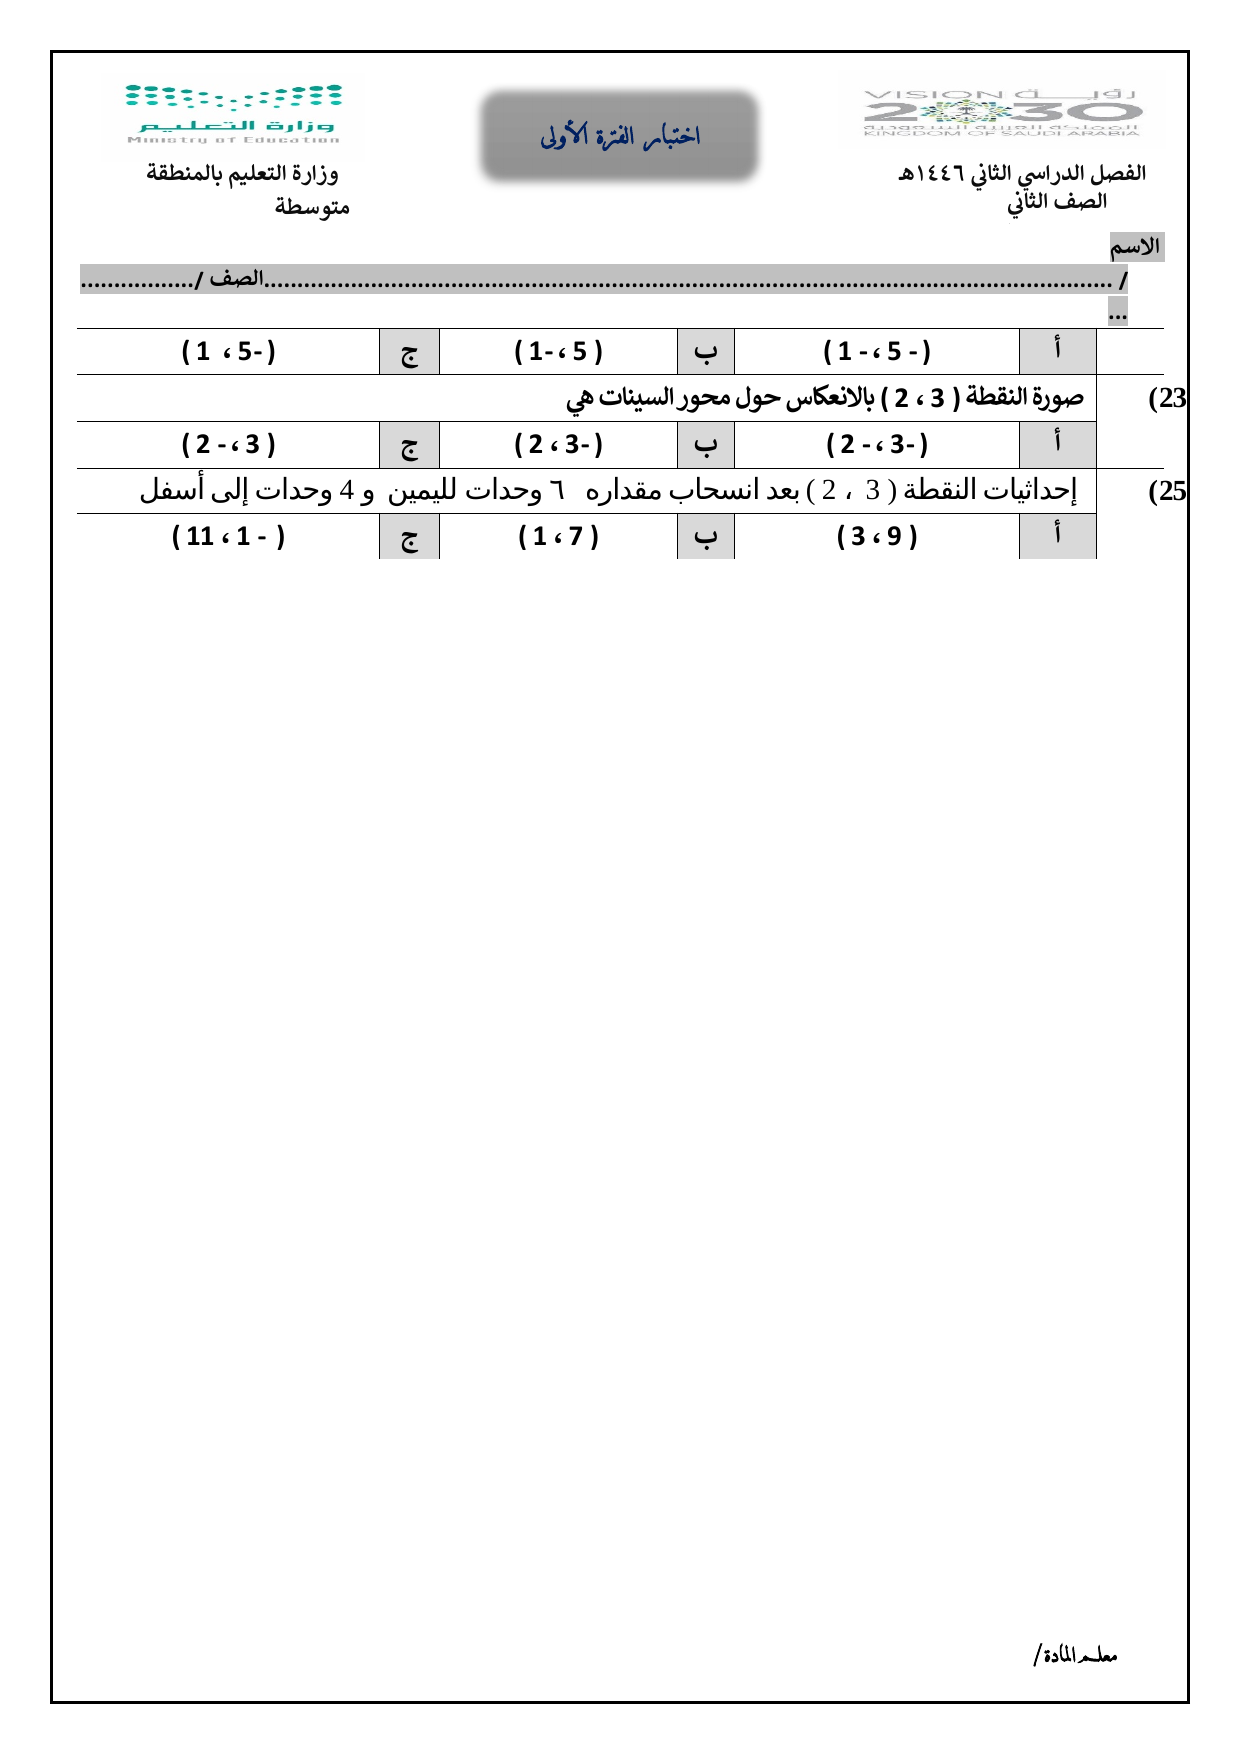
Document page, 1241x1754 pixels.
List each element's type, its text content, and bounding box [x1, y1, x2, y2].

table_cell أ [1020, 329, 1096, 374]
table_cell ب [678, 329, 734, 374]
table_cell [1097, 469, 1163, 559]
table_cell ( -5 ، 1 ) [77, 329, 379, 374]
table_cell [1097, 375, 1163, 468]
table_cell ج [380, 514, 439, 559]
picture [101, 73, 365, 162]
table_cell ( 5 ، -1 ) [440, 329, 677, 374]
table_cell إحداثيات النقطة ( 3 ، 2 ) بعد انسحاب مقداره ٦ وحدات لليمين و 4 وحدات إلى أسفل [77, 469, 1096, 512]
table_cell أ [1020, 514, 1096, 559]
table_cell أ [1020, 422, 1096, 468]
table_cell [1097, 329, 1163, 374]
table_cell ب [678, 422, 734, 468]
table_cell ج [380, 422, 439, 468]
table_cell ( - 5 ، - 1 ) [735, 329, 1019, 374]
table_cell ( -3 ، 2 ) [440, 422, 677, 468]
table_cell ( -3 ، - 2 ) [735, 422, 1019, 468]
table_cell ج [380, 329, 439, 374]
table_cell صورة النقطة ( 3 ، 2 ) بالانعكاس حول محور السينات هي [77, 375, 1096, 421]
table_cell ( 7 ، 1 ) [440, 514, 677, 559]
table_cell ( 9 ، 3 ) [735, 514, 1019, 559]
table_cell ب [678, 514, 734, 559]
table_cell ( 3 ، - 2 ) [77, 422, 379, 468]
picture [838, 70, 1166, 149]
table_cell ( - 1 ، 11 ) [77, 514, 379, 559]
